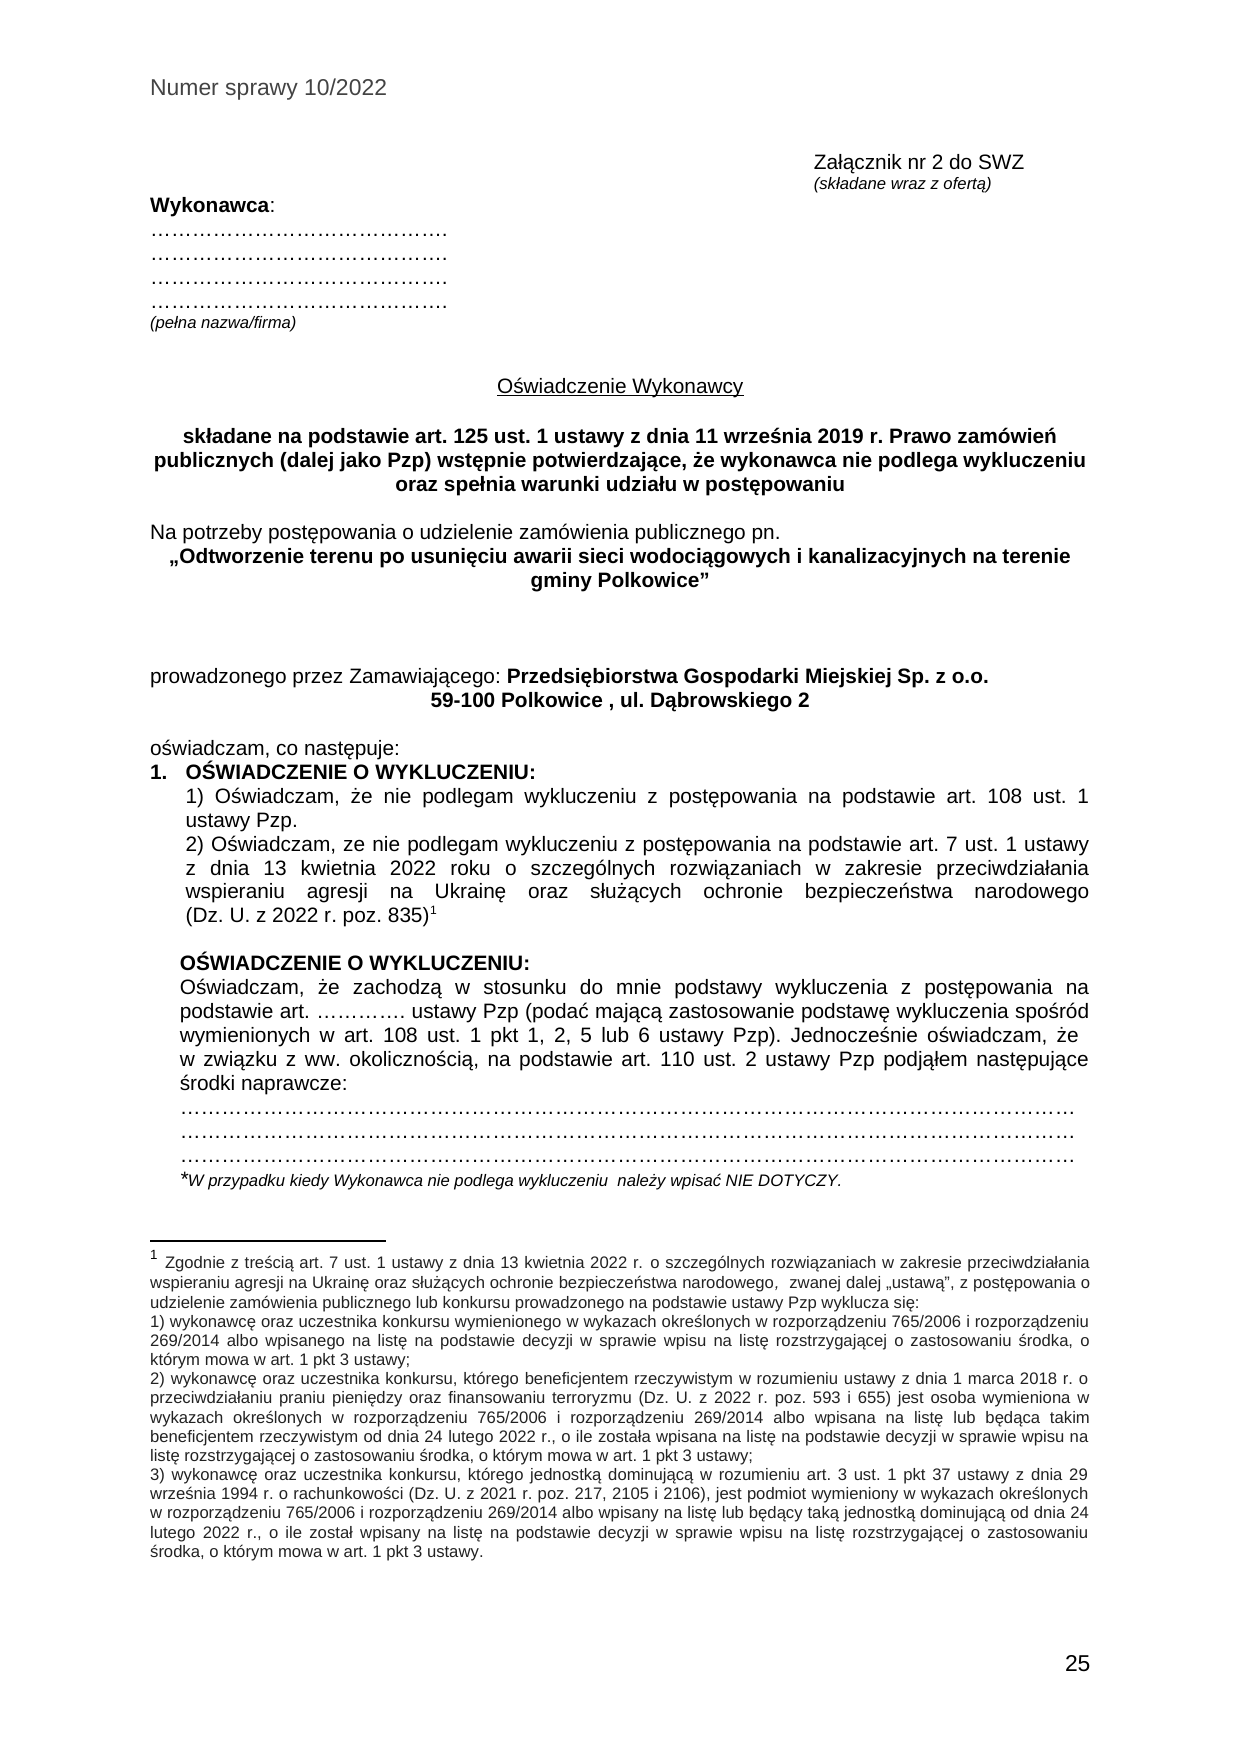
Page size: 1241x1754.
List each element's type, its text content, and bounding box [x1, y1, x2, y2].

text (pełna nazwa/firma) [150, 313, 1090, 332]
text oświadczam, co następuje: [150, 736, 1090, 759]
text ……………………………………………………………………………………………………………………………………………………………………………………………………………………………………………………………………………………………………………………………………………………… [179, 1095, 1090, 1167]
text Na potrzeby postępowania o udzielenie zamówienia publicznego pn. [150, 520, 1090, 544]
text ……………………………………. [150, 289, 1090, 313]
text ……………………………………. [150, 241, 1090, 265]
text Oświadczam, że zachodzą w stosunku do mnie podstawy wykluczenia z postępowania na podstawie art. …………. ustawy Pzp (podać mającą zastosowanie podstawę wykluczenia spośród wymienionych w art. 108 ust. 1 pkt 1, 2, 5 lub 6 ustawy Pzp). Jednocześnie oświadczam, że w związku z ww. okolicznością, na podstawie art. 110 ust. 2 ustawy Pzp podjąłem następujące środki naprawcze: [179, 975, 1090, 1095]
text ……………………………………. [150, 265, 1090, 289]
text ……………………………………. [150, 217, 1090, 241]
text Załącznik nr 2 do SWZ [740, 150, 1090, 174]
text 59-100 Polkowice , ul. Dąbrowskiego 2 [150, 688, 1090, 712]
text (składane wraz z ofertą) [740, 174, 1090, 193]
text 1) Oświadczam, że nie podlegam wykluczeniu z postępowania na podstawie art. 108 ust. 1 ustawy Pzp. [185, 783, 1090, 831]
text OŚWIADCZENIE O WYKLUCZENIU: [179, 951, 1090, 975]
text składane na podstawie art. 125 ust. 1 ustawy z dnia 11 września 2019 r. Prawo zamówień publicznych (dalej jako Pzp) wstępnie potwierdzające, że wykonawca nie podlega wykluczeniu oraz spełnia warunki udziału w postępowaniu [150, 424, 1090, 496]
text *W przypadku kiedy Wykonawca nie podlega wykluczeniu należy wpisać NIE DOTYCZY. [179, 1167, 1090, 1191]
subtitle Oświadczenie Wykonawcy [150, 374, 1090, 398]
text prowadzonego przez Zamawiającego: Przedsiębiorstwa Gospodarki Miejskiej Sp. z o.o. [150, 664, 1090, 688]
text „Odtworzenie terenu po usunięciu awarii sieci wodociągowych i kanalizacyjnych na terenie gminy Polkowice” [150, 544, 1090, 592]
text 2) Oświadczam, ze nie podlegam wykluczeniu z postępowania na podstawie art. 7 ust. 1 ustawy z dnia 13 kwietnia 2022 roku o szczególnych rozwiązaniach w zakresie przeciwdziałania wspieraniu agresji na Ukrainę oraz służących ochronie bezpieczeństwa narodowego (Dz. U. z 2022 r. poz. 835) [185, 831, 1090, 927]
text Wykonawca: [150, 193, 1090, 217]
list OŚWIADCZENIE O WYKLUCZENIU: [150, 759, 1090, 783]
